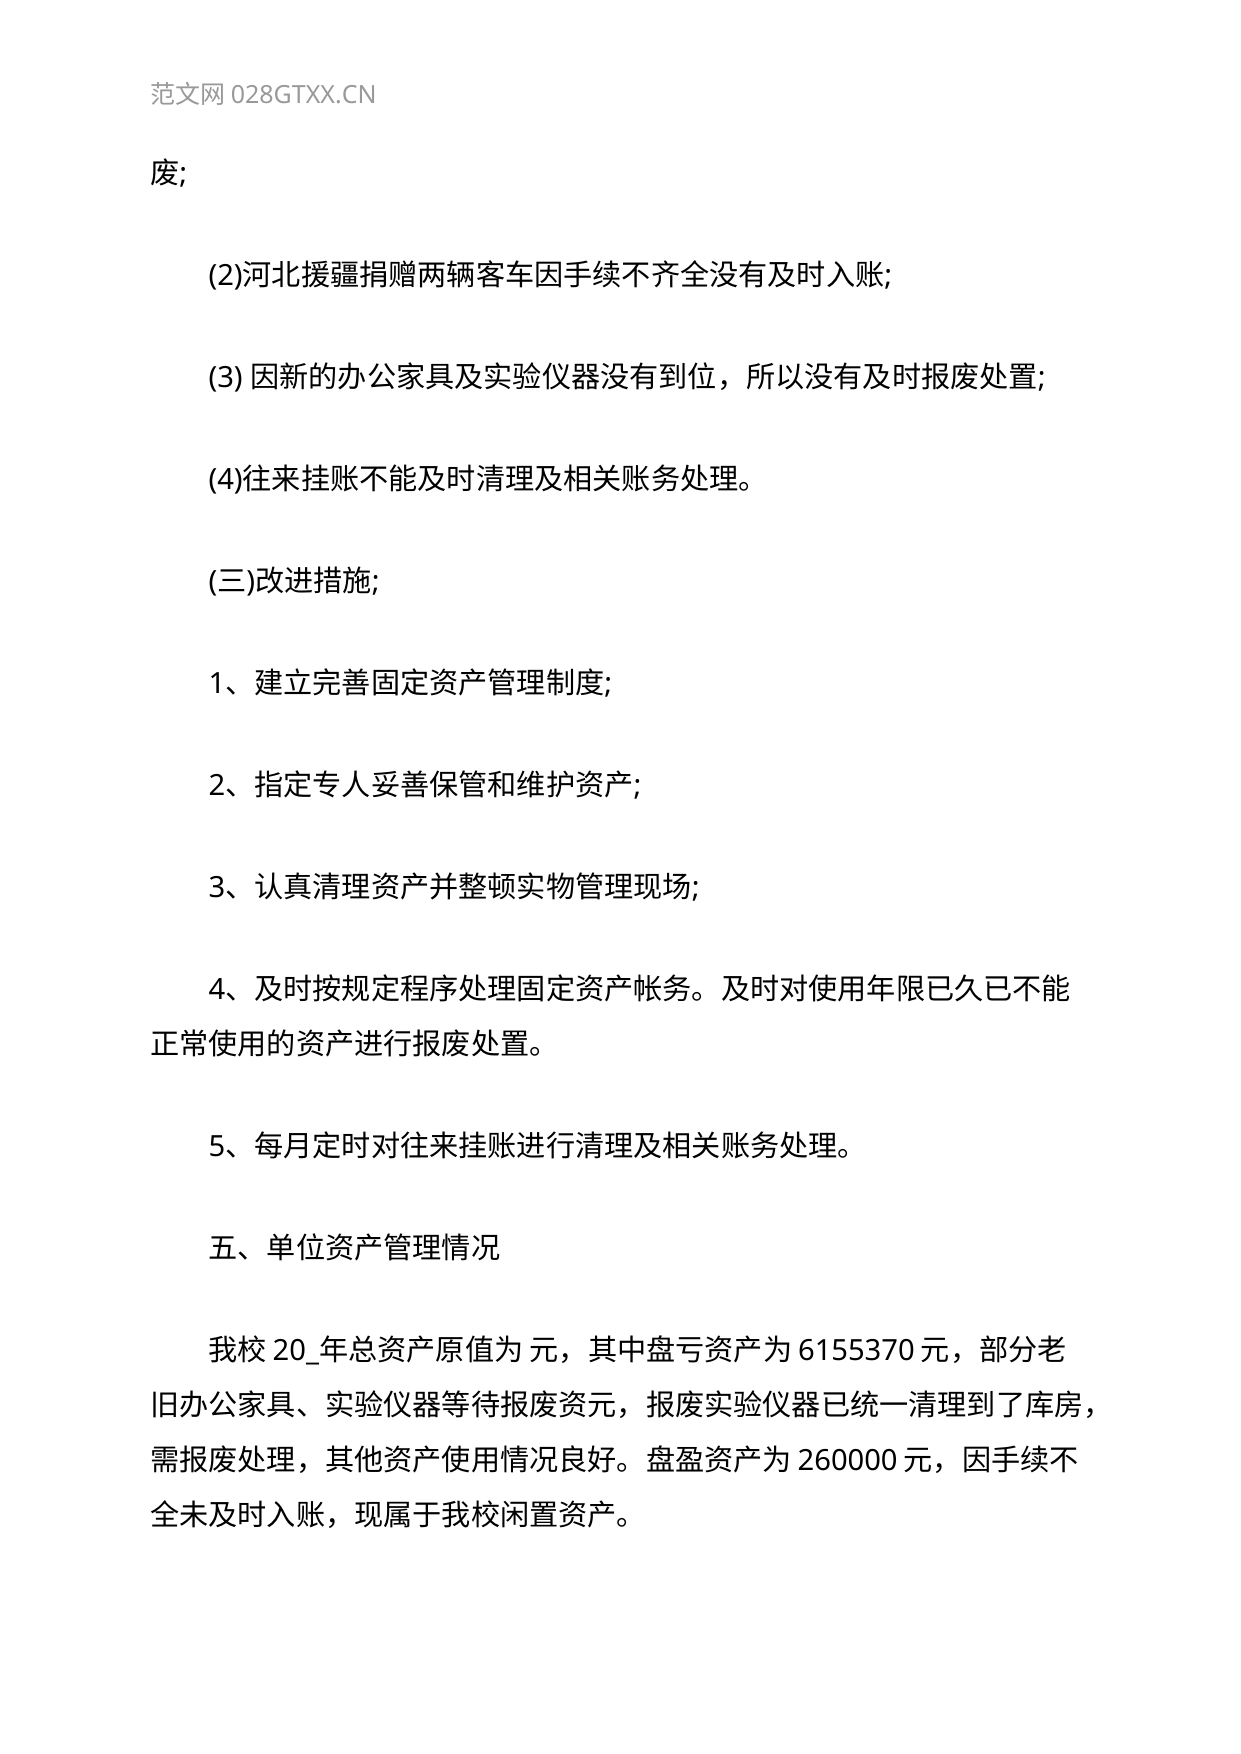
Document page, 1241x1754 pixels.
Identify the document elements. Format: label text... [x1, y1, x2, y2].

text 我校20_年总资产原值为 元，其中盘亏资产为6155370元，部分老旧办公家具、实验仪器等待报废资元，报废实验仪器已统一清理到了库房，需报废处理，其他资产使用情况良好。盘盈资产为260000元，因手续不全未及时入账，现属于我校闲置资产。 [150, 1326, 1090, 1533]
text (三)改进措施; [150, 558, 1090, 600]
text 4、及时按规定程序处理固定资产帐务。及时对使用年限已久已不能正常使用的资产进行报废处置。 [150, 966, 1090, 1063]
text 五、单位资产管理情况 [150, 1224, 1090, 1267]
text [150, 150, 1090, 192]
text 2、指定专人妥善保管和维护资产; [150, 762, 1090, 804]
text 1、建立完善固定资产管理制度; [150, 660, 1090, 702]
text (2)河北援疆捐赠两辆客车因手续不齐全没有及时入账; [150, 252, 1090, 294]
text (4)往来挂账不能及时清理及相关账务处理。 [150, 456, 1090, 498]
text 5、每月定时对往来挂账进行清理及相关账务处理。 [150, 1123, 1090, 1165]
text (3) 因新的办公家具及实验仪器没有到位，所以没有及时报废处置; [150, 354, 1090, 396]
text 3、认真清理资产并整顿实物管理现场; [150, 864, 1090, 906]
